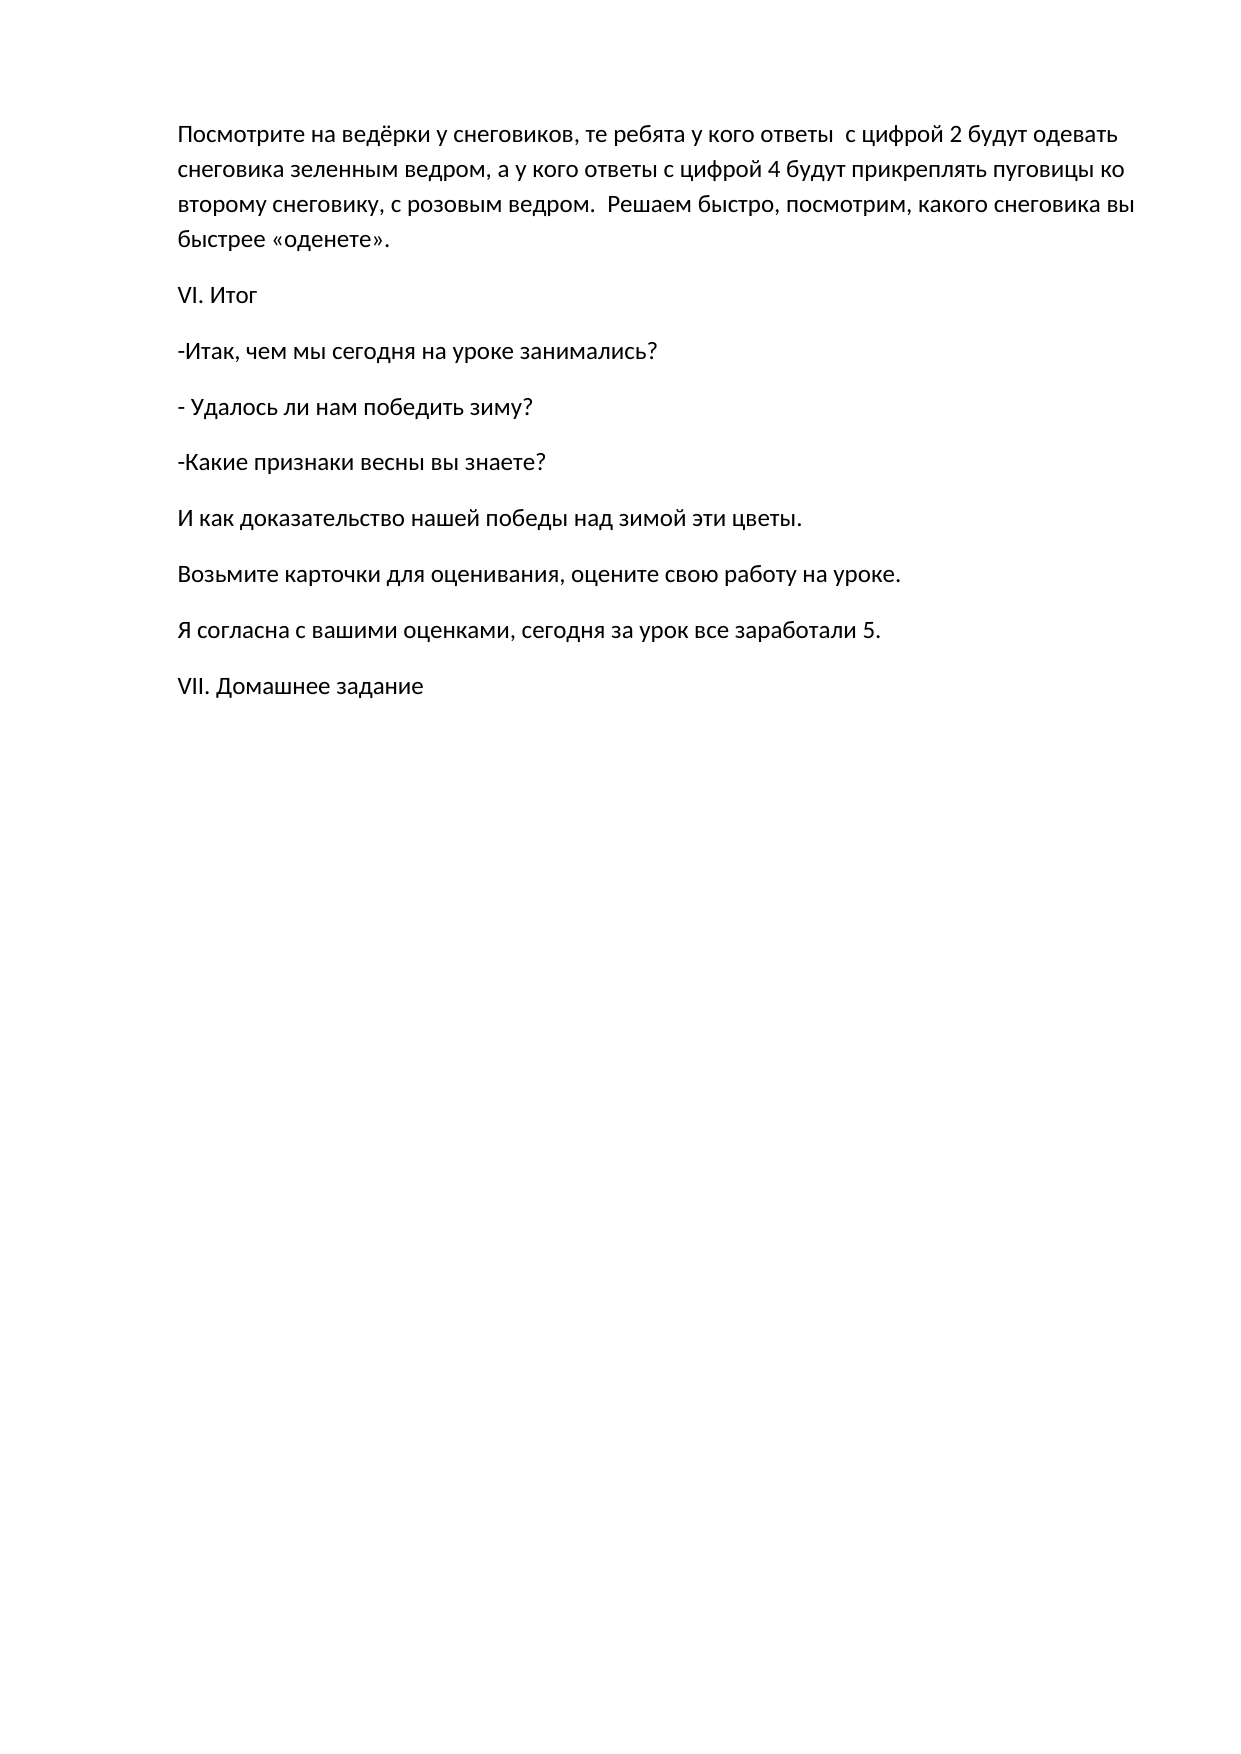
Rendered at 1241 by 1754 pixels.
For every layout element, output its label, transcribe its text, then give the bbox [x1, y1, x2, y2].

text Посмотрите на ведёрки у снеговиков, те ребята у кого ответы с цифрой 2 будут одевать снеговика зеленным ведром, а у кого ответы с цифрой 4 будут прикреплять пуговицы ко второму снеговику, с розовым ведром. Решаем быстро, посмотрим, какого снеговика вы быстрее «оденете». [177, 118, 1152, 254]
text VI. Итог [177, 279, 1152, 309]
text VII. Домашнее задание [177, 670, 1152, 700]
text Возьмите карточки для оценивания, оцените свою работу на уроке. [177, 558, 1152, 589]
text -Какие признаки весны вы знаете? [177, 446, 1152, 477]
text И как доказательство нашей победы над зимой эти цветы. [177, 502, 1152, 533]
text - Удалось ли нам победить зиму? [177, 391, 1152, 421]
text Я согласна с вашими оценками, сегодня за урок все заработали 5. [177, 614, 1152, 644]
text -Итак, чем мы сегодня на уроке занимались? [177, 335, 1152, 365]
